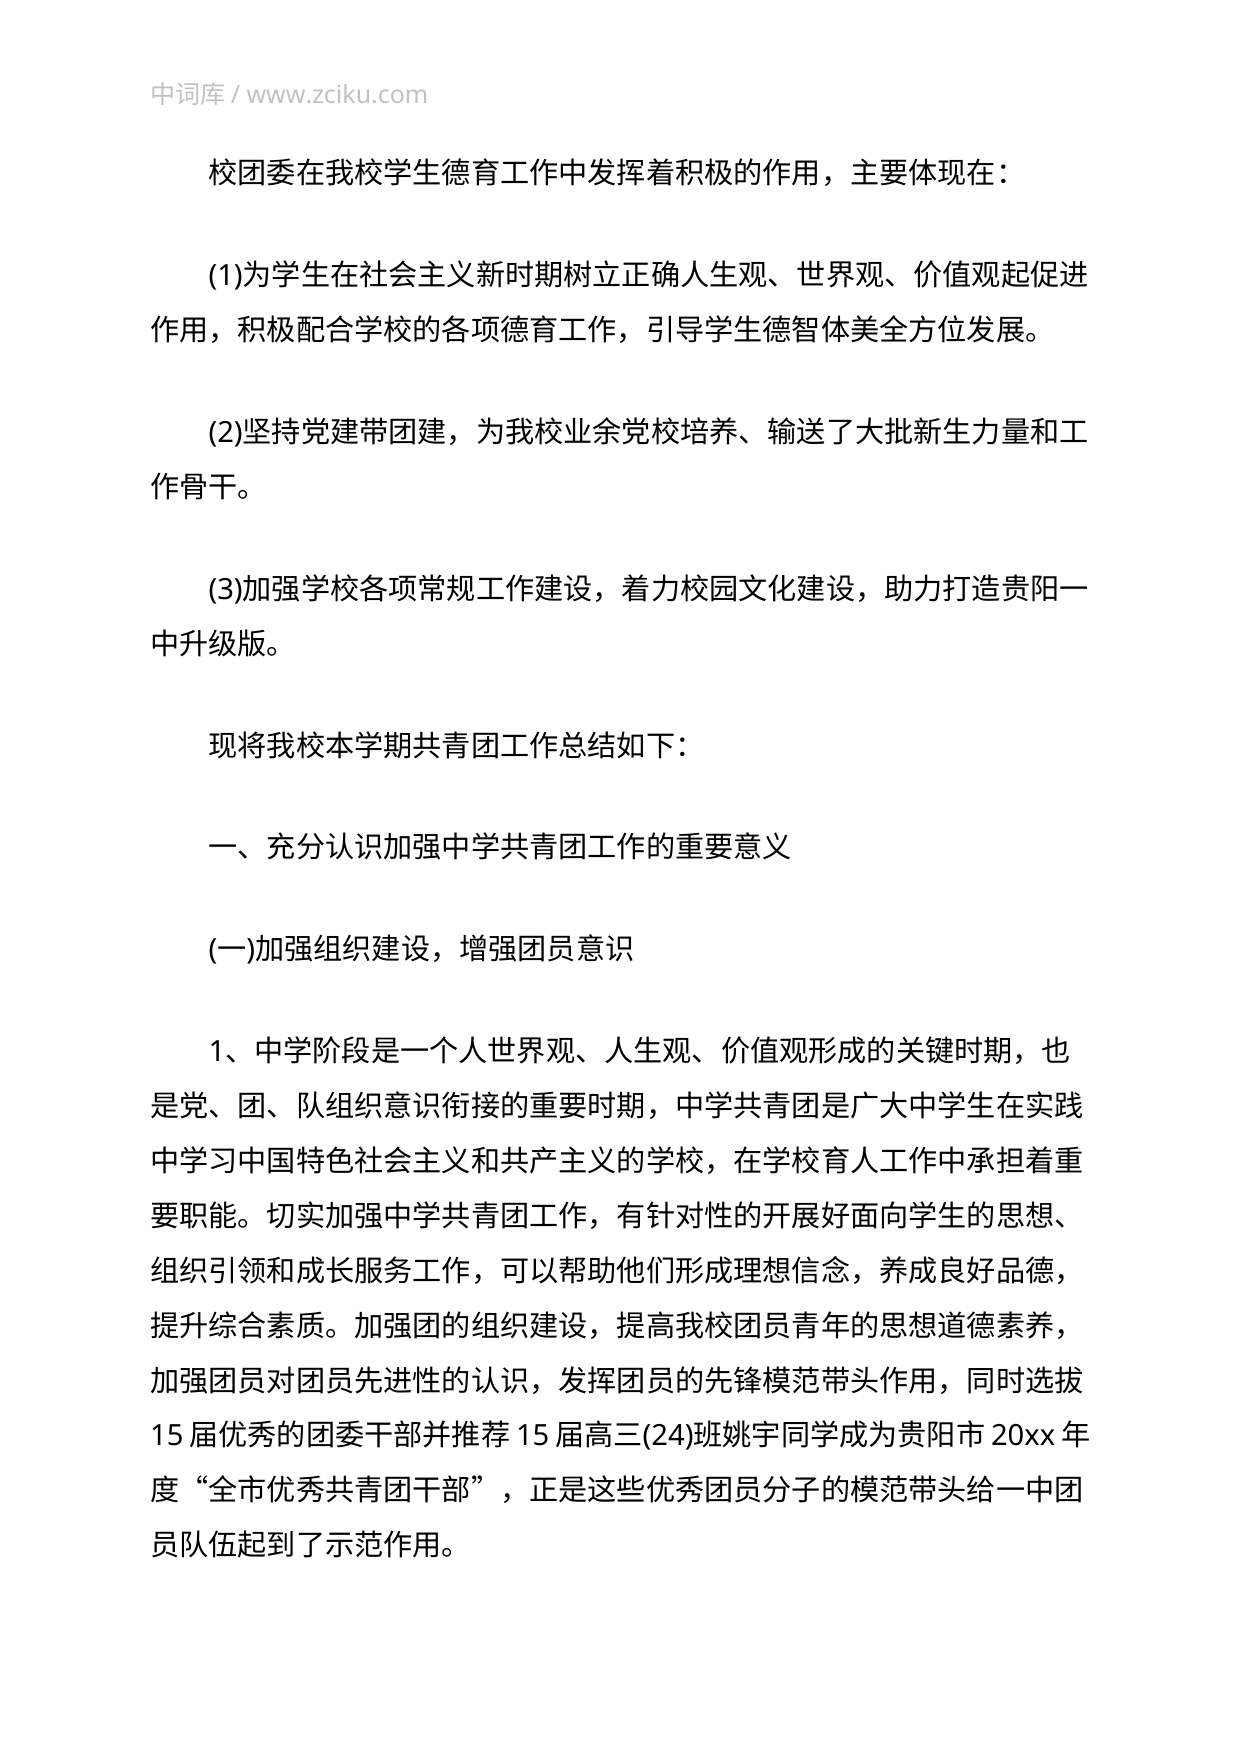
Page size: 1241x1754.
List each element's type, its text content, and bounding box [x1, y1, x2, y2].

text (1)为学生在社会主义新时期树立正确人生观、世界观、价值观起促进作用，积极配合学校的各项德育工作，引导学生德智体美全方位发展。 [150, 252, 1090, 349]
text 1、中学阶段是一个人世界观、人生观、价值观形成的关键时期，也是党、团、队组织意识衔接的重要时期，中学共青团是广大中学生在实践中学习中国特色社会主义和共产主义的学校，在学校育人工作中承担着重要职能。切实加强中学共青团工作，有针对性的开展好面向学生的思想、组织引领和成长服务工作，可以帮助他们形成理想信念，养成良好品德，提升综合素质。加强团的组织建设，提高我校团员青年的思想道德素养，加强团员对团员先进性的认识，发挥团员的先锋模范带头作用，同时选拔15届优秀的团委干部并推荐15届高三(24)班姚宇同学成为贵阳市20xx年度“全市优秀共青团干部”，正是这些优秀团员分子的模范带头给一中团员队伍起到了示范作用。 [150, 1028, 1090, 1564]
text (一)加强组织建设，增强团员意识 [150, 926, 1090, 968]
text 现将我校本学期共青团工作总结如下： [150, 722, 1090, 764]
text 一、充分认识加强中学共青团工作的重要意义 [150, 824, 1090, 866]
text (3)加强学校各项常规工作建设，着力校园文化建设，助力打造贵阳一中升级版。 [150, 565, 1090, 663]
text 校团委在我校学生德育工作中发挥着积极的作用，主要体现在： [150, 150, 1090, 192]
text (2)坚持党建带团建，为我校业余党校培养、输送了大批新生力量和工作骨干。 [150, 408, 1090, 506]
